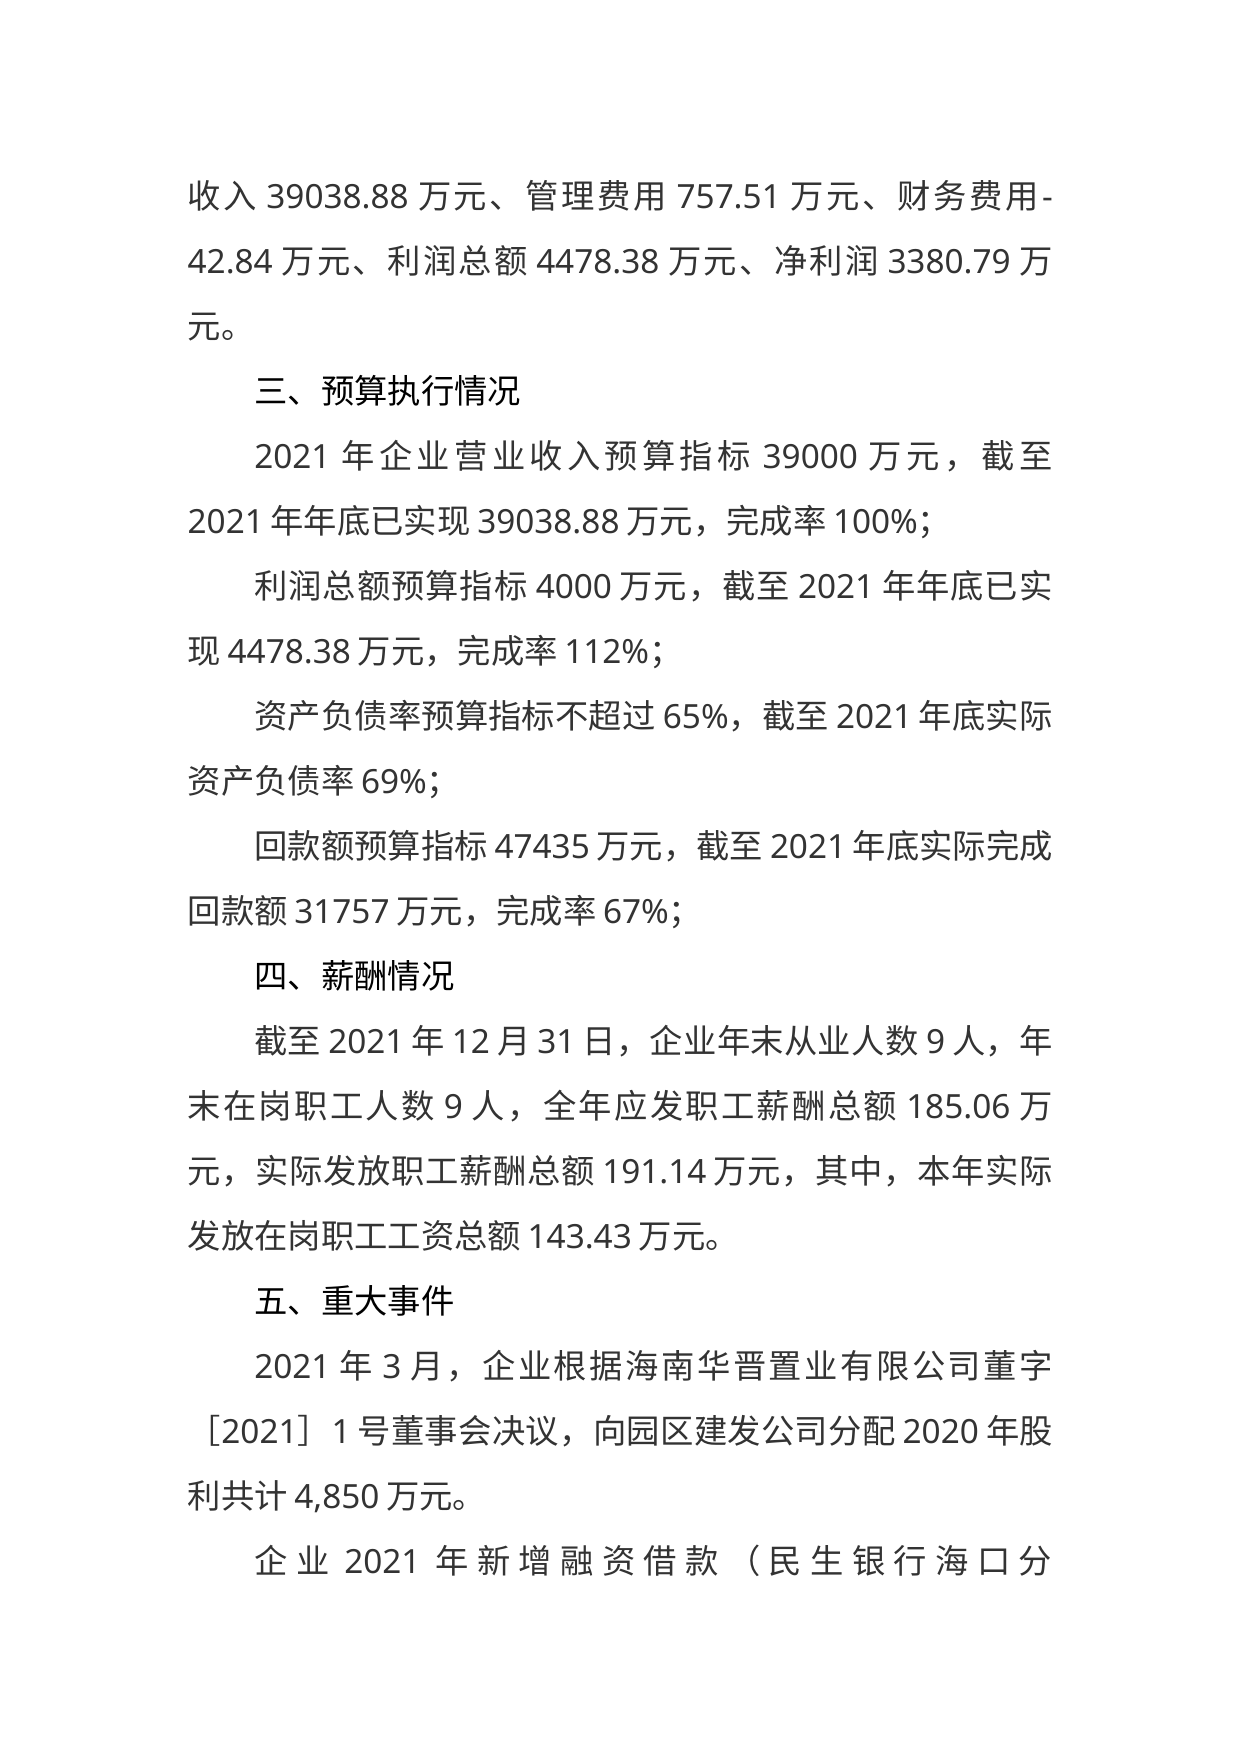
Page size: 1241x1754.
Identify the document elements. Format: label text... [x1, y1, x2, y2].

list 四、薪酬情况 [187, 942, 1053, 1007]
text 利润总额预算指标4000万元，截至2021年年底已实现4478.38万元，完成率112%； [187, 552, 1053, 682]
text 截至2021年12月31日，企业年末从业人数9人，年末在岗职工人数9人，全年应发职工薪酬总额185.06万元，实际发放职工薪酬总额191.14万元，其中，本年实际发放在岗职工工资总额143.43万元。 [187, 1007, 1053, 1267]
text 资产负债率预算指标不超过65%，截至2021年底实际资产负债率69%； [187, 682, 1053, 812]
text 2021年3月，企业根据海南华晋置业有限公司董字［2021］1号董事会决议，向园区建发公司分配2020年股利共计4,850万元。 [187, 1332, 1053, 1527]
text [187, 162, 1053, 357]
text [187, 1527, 1053, 1592]
text 回款额预算指标47435万元，截至2021年底实际完成回款额31757万元，完成率67%； [187, 812, 1053, 942]
list 三、预算执行情况 [187, 357, 1053, 422]
text 2021年企业营业收入预算指标39000万元，截至2021年年底已实现39038.88万元，完成率100%； [187, 422, 1053, 552]
list 五、重大事件 [187, 1267, 1053, 1332]
